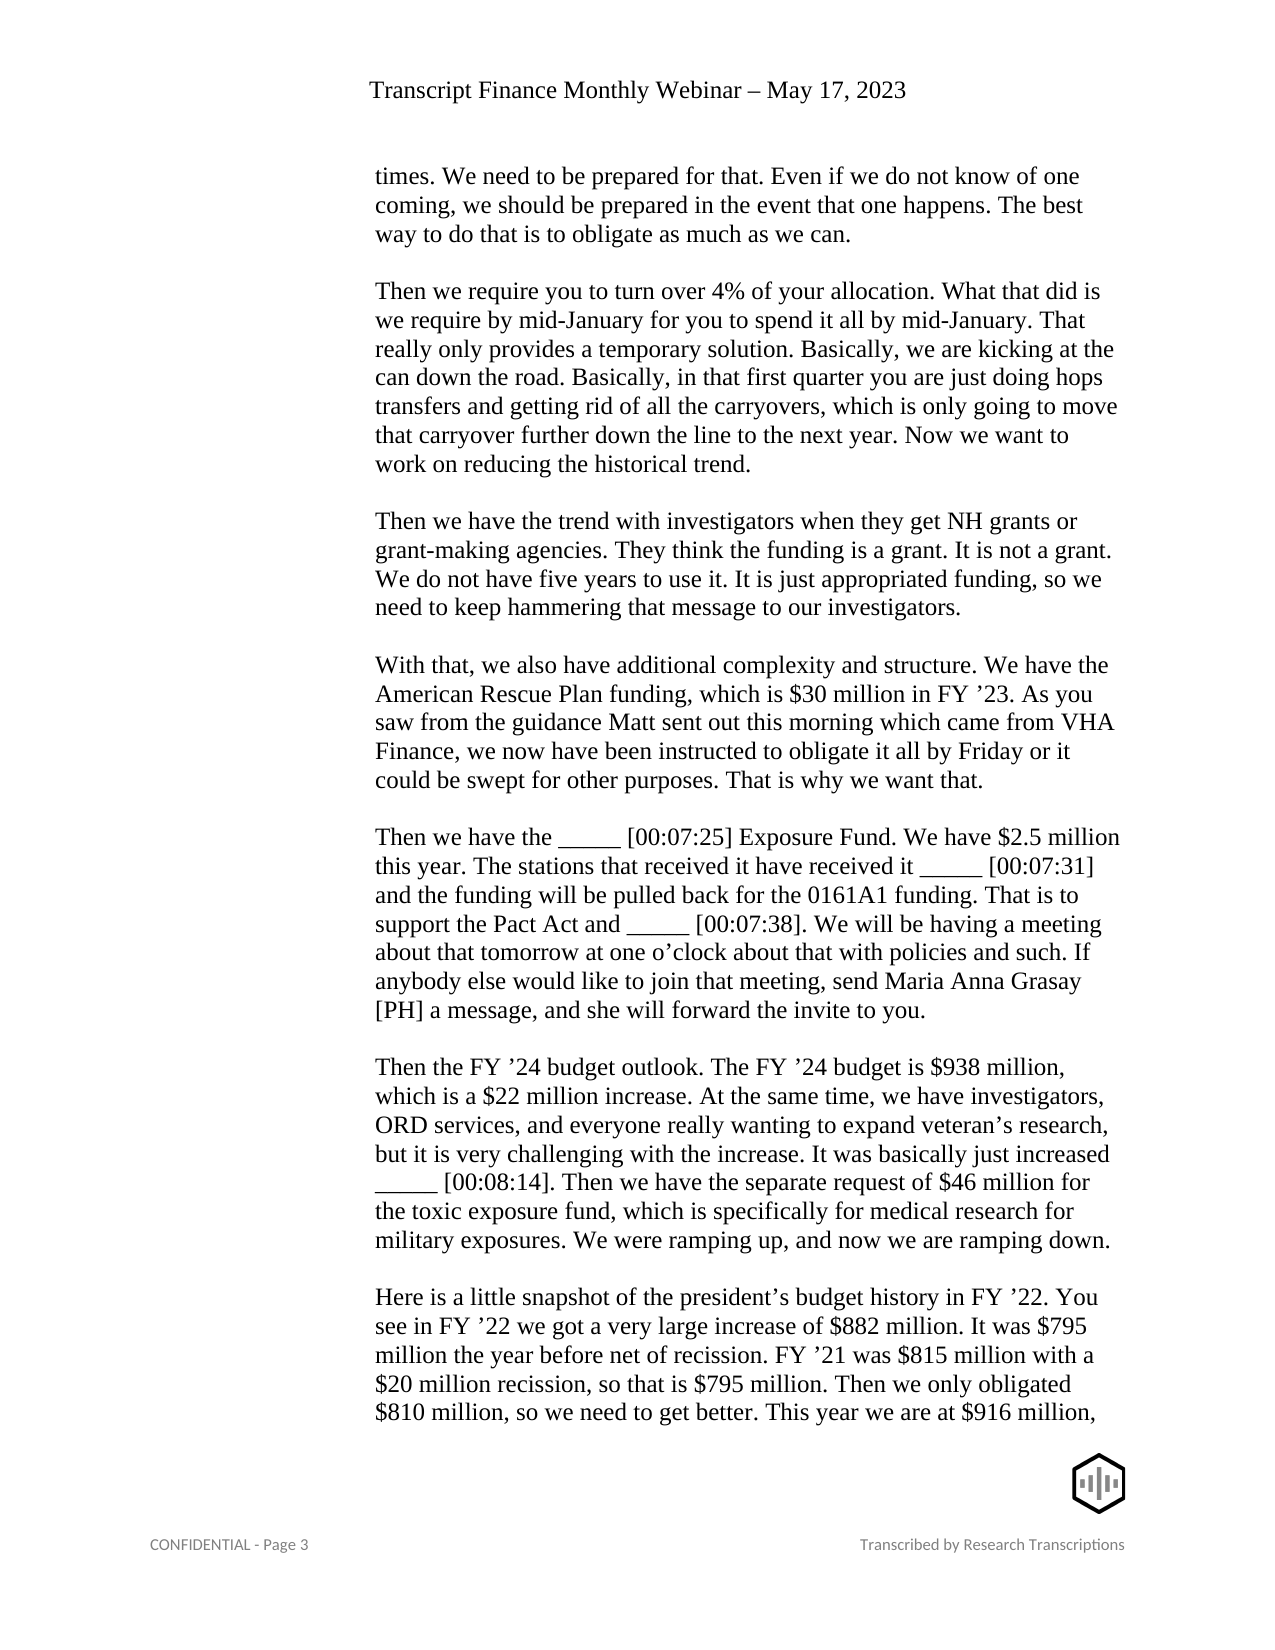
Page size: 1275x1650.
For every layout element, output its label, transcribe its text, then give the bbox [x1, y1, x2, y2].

text Then we have the trend with investigators when they get NH grants or grant-making agencies. They think the funding is a grant. It is not a grant. We do not have five years to use it. It is just appropriated funding, so we need to keep hammering that message to our investigators. [150, 506, 1125, 621]
picture [1072, 1453, 1125, 1514]
text Then the FY ’24 budget outlook. The FY ’24 budget is $938 million, which is a $22 million increase. At the same time, we have investigators, ORD services, and everyone really wanting to expand veteran’s research, but it is very challenging with the increase. It was basically just increased _____ [00:08:14]. Then we have the separate request of $46 million for the toxic exposure fund, which is specifically for medical research for military exposures. We were ramping up, and now we are ramping down. [375, 1052, 1125, 1254]
text With that, we also have additional complexity and structure. We have the American Rescue Plan funding, which is $30 million in FY ’23. As you saw from the guidance Matt sent out this morning which came from VHA Finance, we now have been instructed to obligate it all by Friday or it could be swept for other purposes. That is why we want that. [150, 650, 1125, 794]
text Then we have the _____ [00:07:25] Exposure Fund. We have $2.5 million this year. The stations that received it have received it _____ [00:07:31] and the funding will be pulled back for the 0161A1 funding. That is to support the Pact Act and _____ [00:07:38]. We will be having a meeting about that tomorrow at one o’clock about that with policies and such. If anybody else would like to join that meeting, send Maria Anna Grasay [PH] a message, and she will forward the invite to you. [375, 822, 1125, 1024]
text Then we require you to turn over 4% of your allocation. What that did is we require by mid-January for you to spend it all by mid-January. That really only provides a temporary solution. Basically, we are kicking at the can down the road. Basically, in that first quarter you are just doing hops transfers and getting rid of all the carryovers, which is only going to move that carryover further down the line to the next year. Now we want to work on reducing the historical trend. [150, 276, 1125, 477]
